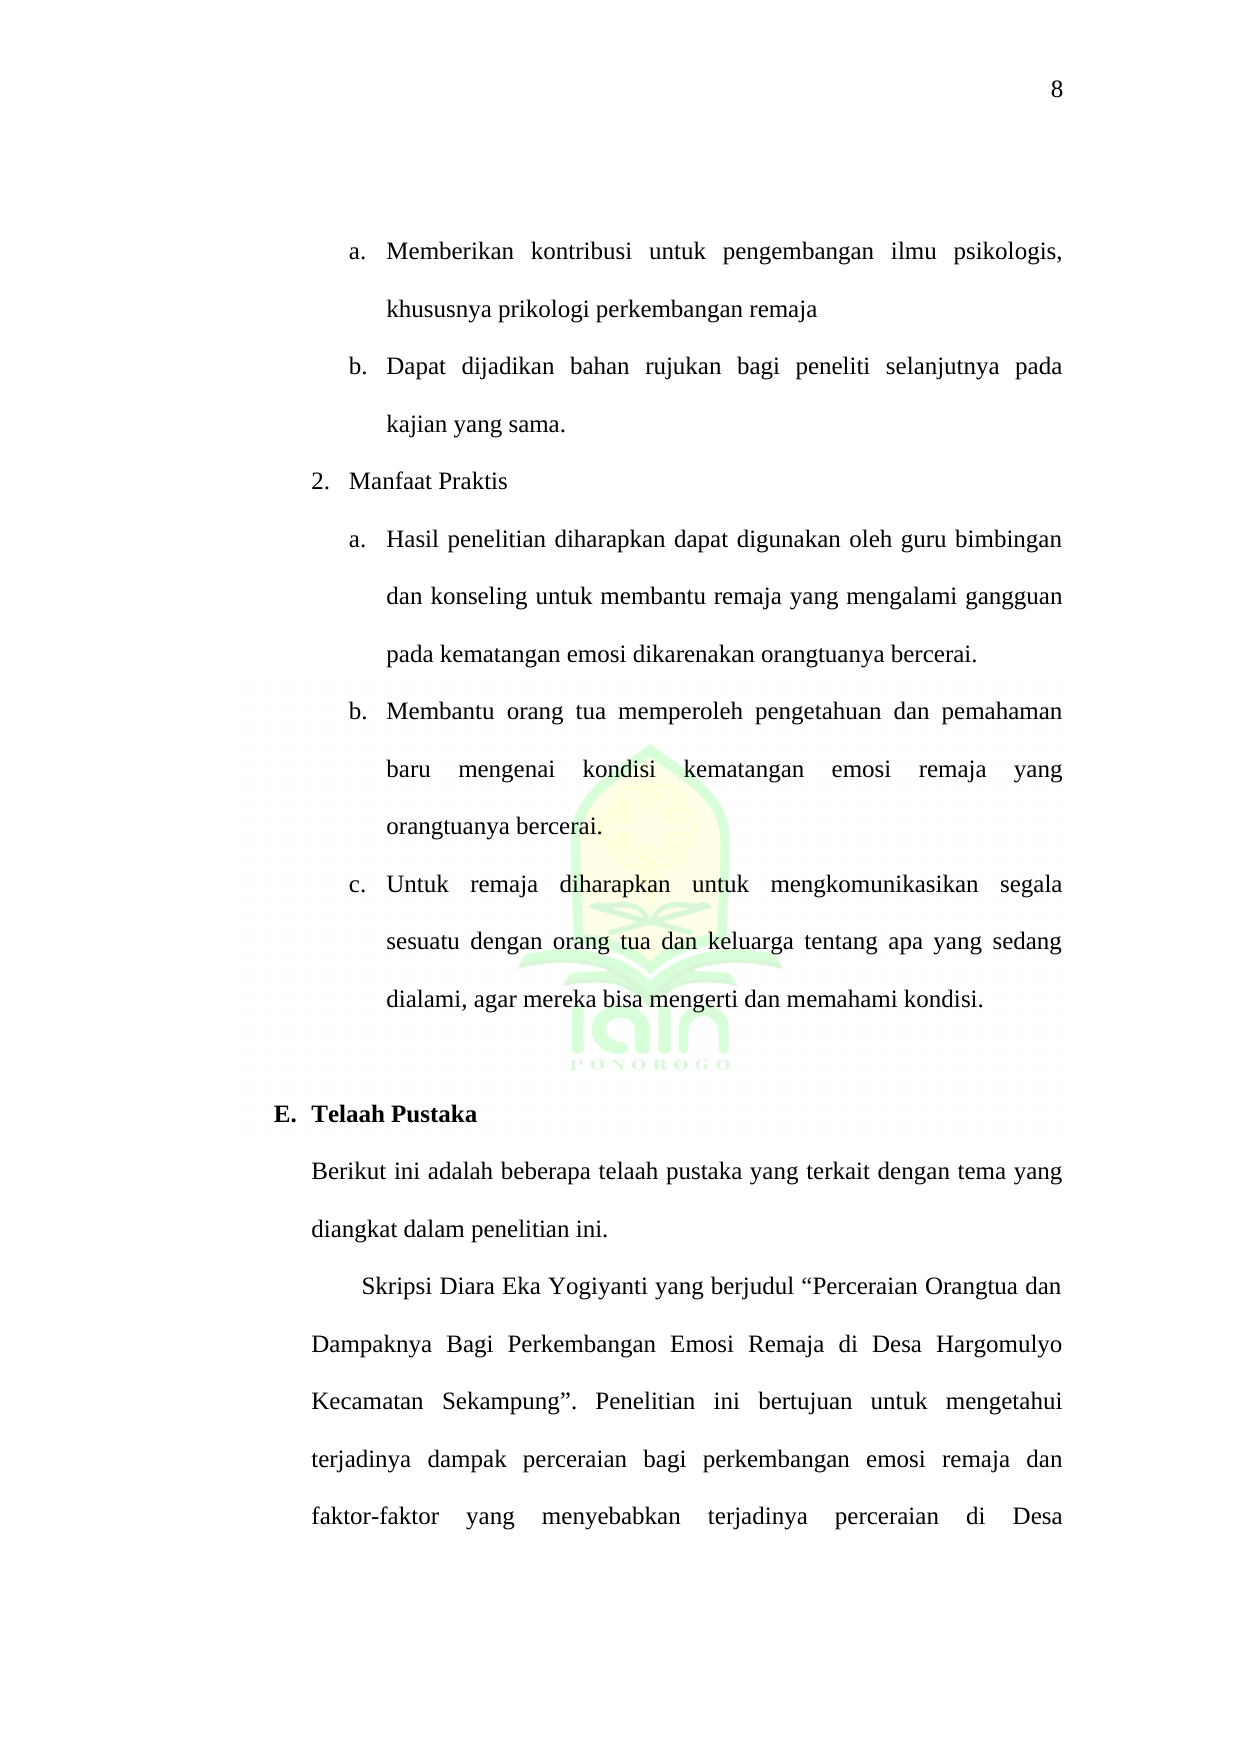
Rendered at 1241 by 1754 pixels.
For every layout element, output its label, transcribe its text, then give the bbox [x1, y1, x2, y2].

list Dapat dijadikan bahan rujukan bagi peneliti selanjutnya pada kajian yang sama. [349, 351, 1063, 437]
list Telaah Pustaka [274, 1099, 1063, 1127]
list Berikut ini adalah beberapa telaah pustaka yang terkait dengan tema yang diangkat dalam penelitian ini. [311, 1156, 1063, 1242]
list Manfaat Praktis [311, 466, 1063, 495]
list Hasil penelitian diharapkan dapat digunakan oleh guru bimbingan dan konseling untuk membantu remaja yang mengalami gangguan pada kematangan emosi dikarenakan orangtuanya bercerai. [349, 524, 1063, 667]
list Memberikan kontribusi untuk pengembangan ilmu psikologis, khususnya prikologi perkembangan remaja [349, 236, 1063, 322]
list Untuk remaja diharapkan untuk mengkomunikasikan segala sesuatu dengan orang tua dan keluarga tentang apa yang sedang dialami, agar mereka bisa mengerti dan memahami kondisi. [349, 869, 1063, 1012]
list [311, 1271, 1063, 1530]
list Membantu orang tua memperoleh pengetahuan dan pemahaman baru mengenai kondisi kematangan emosi remaja yang orangtuanya bercerai. [349, 696, 1063, 840]
